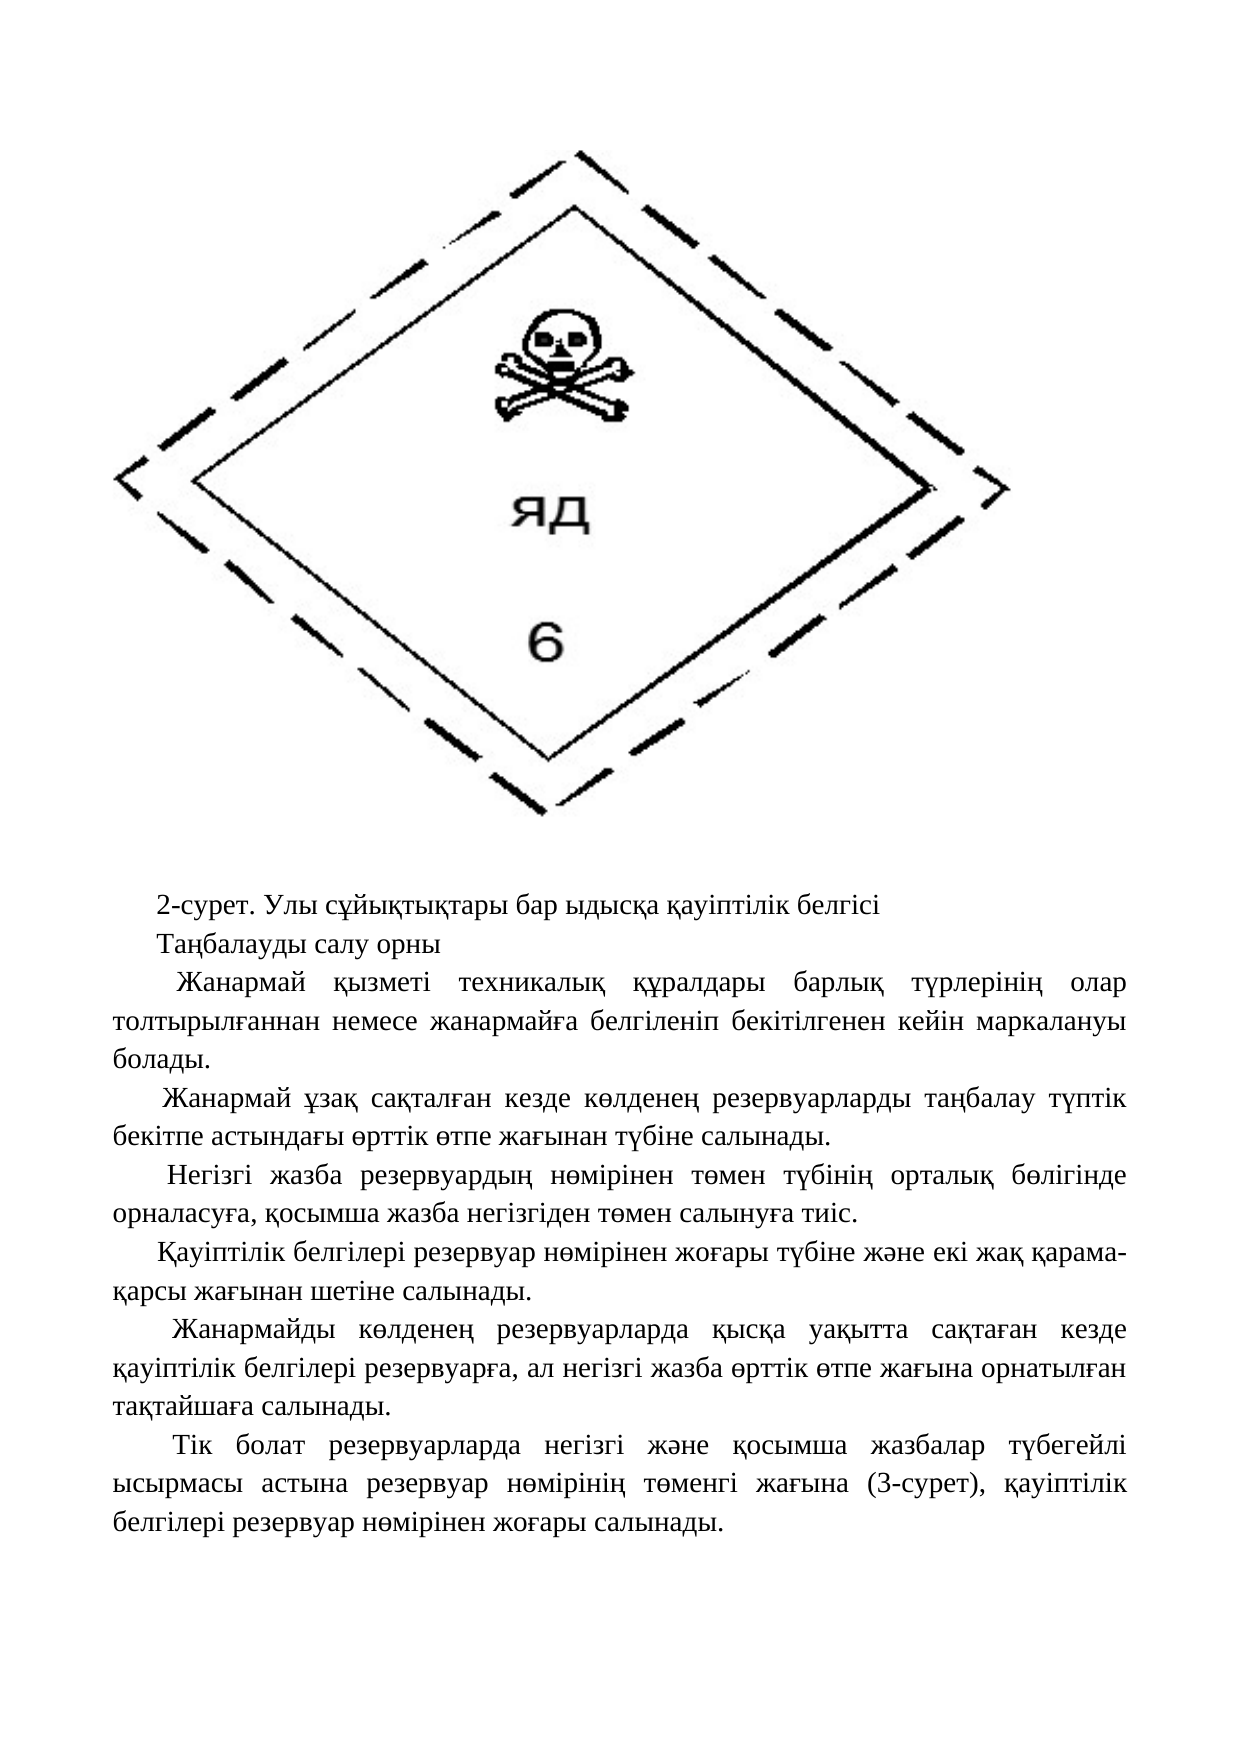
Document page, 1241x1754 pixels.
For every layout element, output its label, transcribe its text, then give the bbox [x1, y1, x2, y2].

text Негізгі жазба резервуардың нөмірінен төмен түбінің орталық бөлігінде орналасуға, қосымша жазба негізгіден төмен салынуға тиіс. [112, 1157, 1128, 1229]
text Жанармайды көлденең резервуарларда қысқа уақытта сақтаған кезде қауіптілік белгілері резервуарға, ал негізгі жазба өрттік өтпе жағына орнатылған тақтайшаға салынады. [112, 1311, 1128, 1422]
text 2-сурет. Улы сұйықтықтары бар ыдысқа қауіптілік белгісі [112, 887, 1128, 921]
text Таңбалауды салу орны [112, 926, 1128, 959]
text Тік болат резервуарларда негізгі және қосымша жазбалар түбегейлі ысырмасы астына резервуар нөмірінің төменгі жағына (3-сурет), қауіптілік белгілері резервуар нөмірінен жоғары салынады. [112, 1427, 1128, 1537]
picture [112, 150, 1015, 823]
text Жанармай қызметі техникалық құралдары барлық түрлерінің олар толтырылғаннан немесе жанармайға белгіленіп бекітілгенен кейін маркалануы болады. [112, 964, 1128, 1075]
text Қауіптілік белгілері резервуар нөмірінен жоғары түбіне және екі жақ қарама-қарсы жағынан шетіне салынады. [112, 1234, 1128, 1306]
text Жанармай ұзақ сақталған кезде көлденең резервуарларды таңбалау түптік бекітпе астындағы өрттік өтпе жағынан түбіне салынады. [112, 1080, 1128, 1152]
